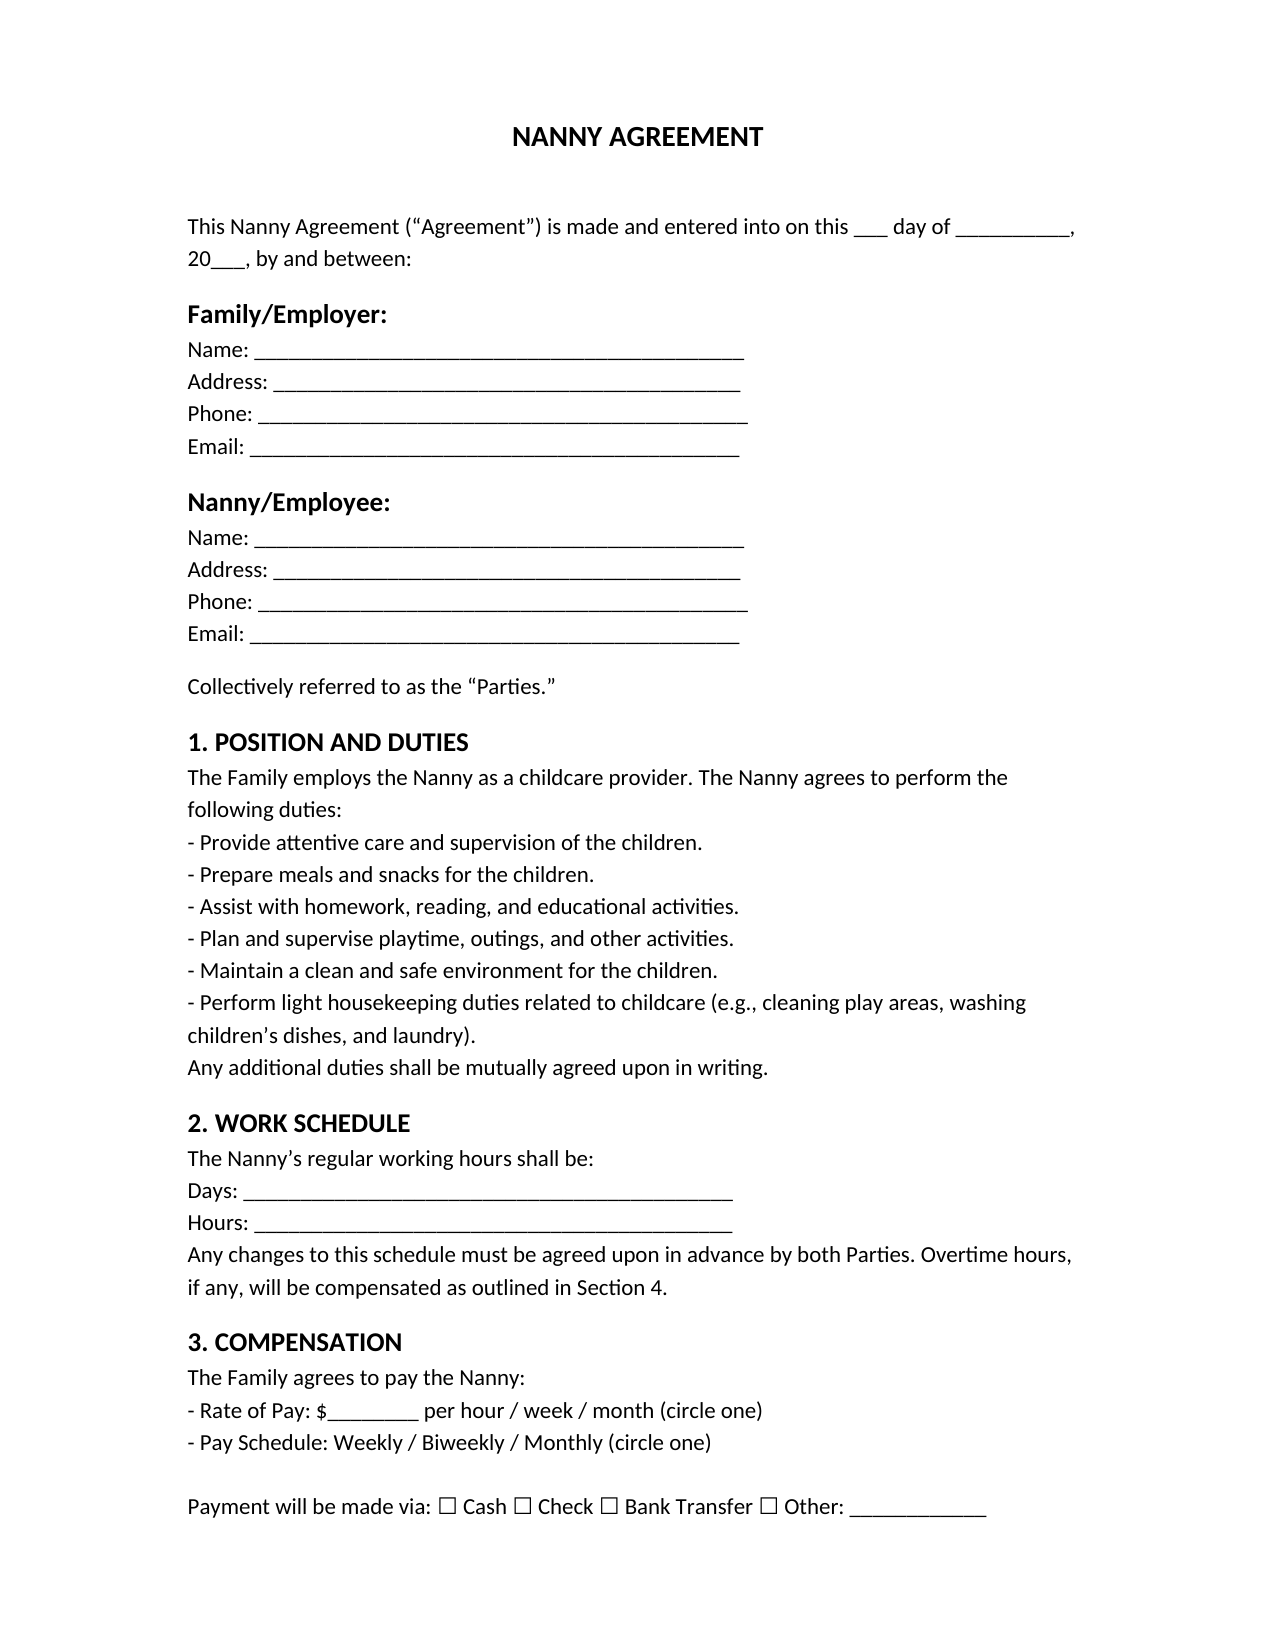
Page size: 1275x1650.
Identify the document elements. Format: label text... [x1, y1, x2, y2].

text The Family agrees to pay the Nanny: - Rate of Pay: $________ per hour / week / month (circle one) - Pay Schedule: Weekly / Biweekly / Monthly (circle one) Payment will be made via: ☐ Cash ☐ Check ☐ Bank Transfer ☐ Other: ____________ [187, 1363, 1087, 1520]
text Name: ___________________________________________ Address: _________________________________________ Phone: ___________________________________________ Email: ___________________________________________ [187, 523, 1087, 647]
text Name: ___________________________________________ Address: _________________________________________ Phone: ___________________________________________ Email: ___________________________________________ [187, 335, 1087, 460]
subtitle 1. POSITION AND DUTIES [187, 725, 1087, 758]
subtitle 2. WORK SCHEDULE [187, 1106, 1087, 1139]
text The Nanny’s regular working hours shall be: Days: ___________________________________________ Hours: __________________________________________ Any changes to this schedule must be agreed upon in advance by both Parties. Overtime hours, if any, will be compensated as outlined in Section 4. [187, 1144, 1087, 1301]
text Collectively referred to as the “Parties.” [187, 672, 1087, 700]
text The Family employs the Nanny as a childcare provider. The Nanny agrees to perform the following duties: - Provide attentive care and supervision of the children. - Prepare meals and snacks for the children. - Assist with homework, reading, and educational activities. - Plan and supervise playtime, outings, and other activities. - Maintain a clean and safe environment for the children. - Perform light housekeeping duties related to childcare (e.g., cleaning play areas, washing children’s dishes, and laundry). Any additional duties shall be mutually agreed upon in writing. [187, 763, 1087, 1081]
subtitle NANNY AGREEMENT [187, 118, 1087, 154]
subtitle 3. COMPENSATION [187, 1326, 1087, 1359]
subtitle Nanny/Employee: [187, 485, 1087, 518]
text This Nanny Agreement (“Agreement”) is made and entered into on this ___ day of __________, 20___, by and between: [187, 212, 1087, 272]
subtitle Family/Employer: [187, 297, 1087, 330]
